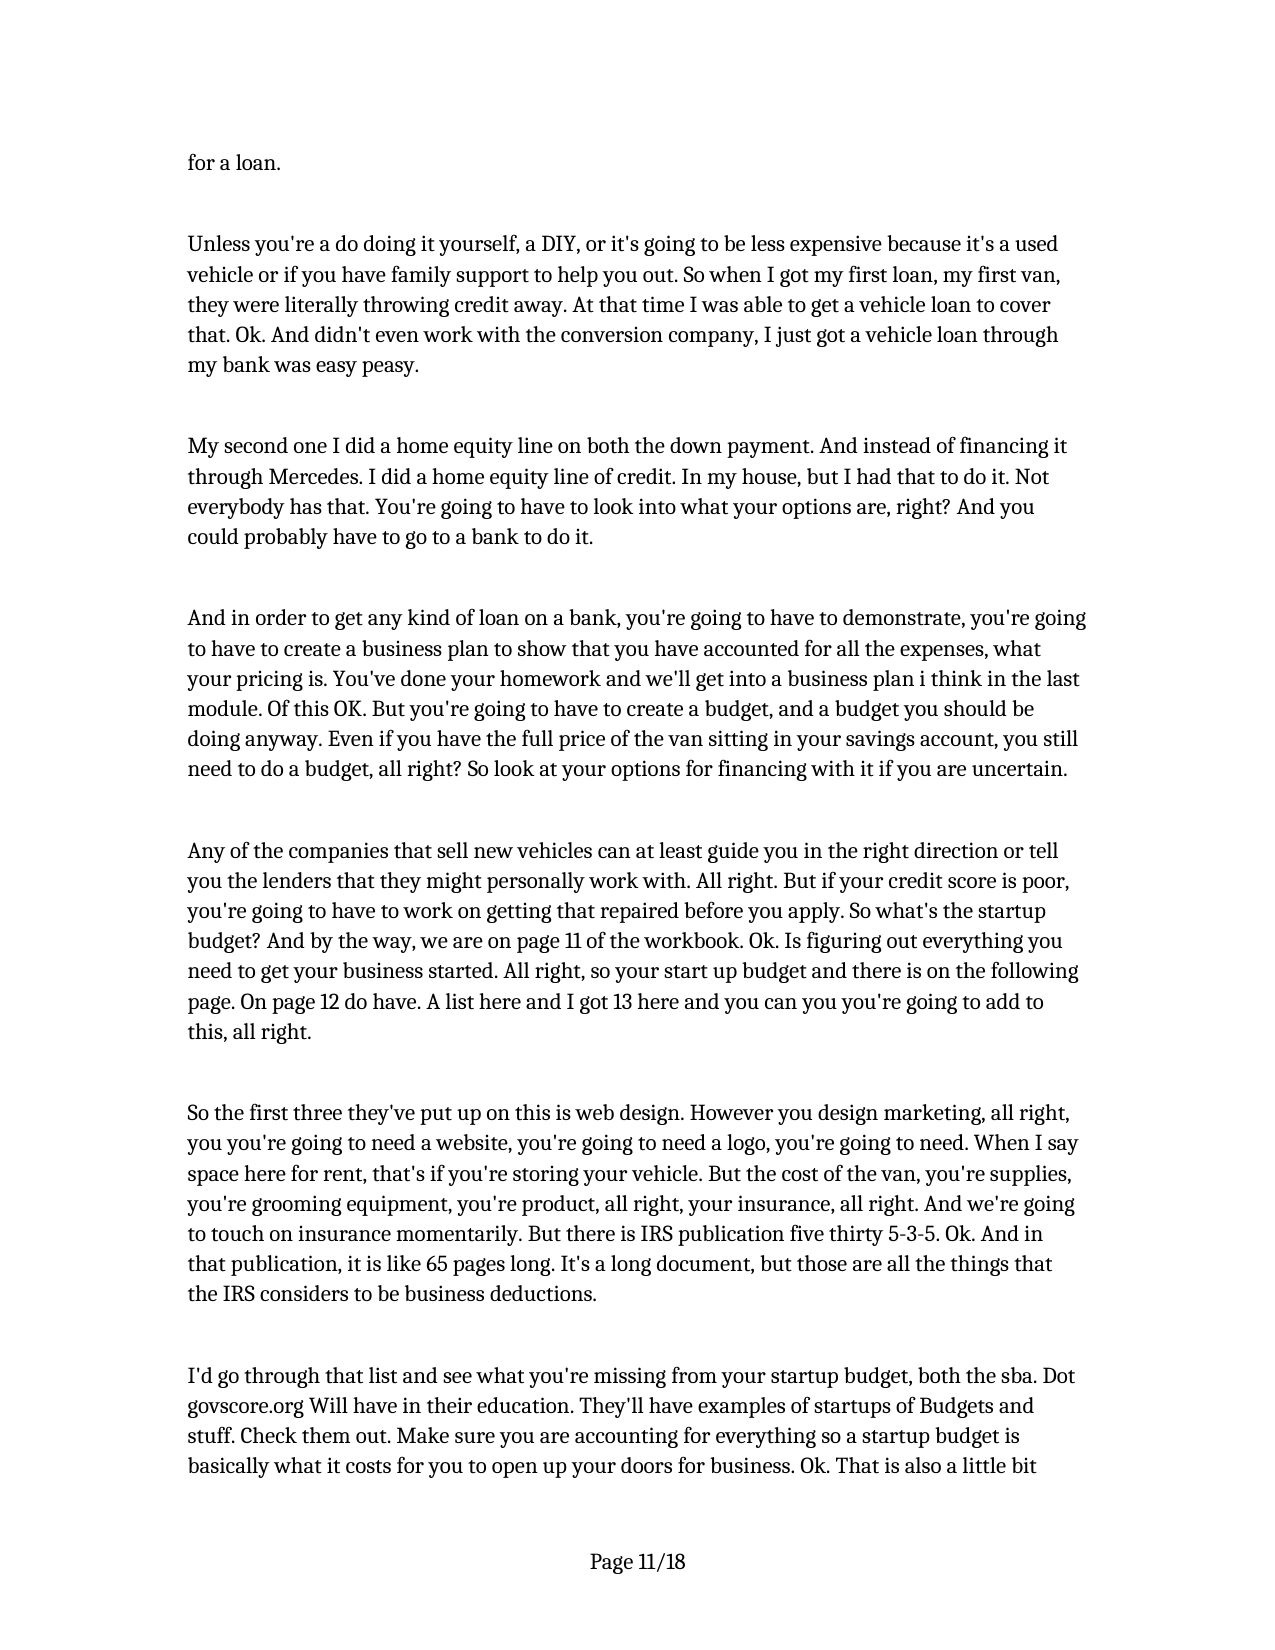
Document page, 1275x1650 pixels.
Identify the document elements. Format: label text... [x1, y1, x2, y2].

text Any of the companies that sell new vehicles can at least guide you in the right direction or tell you the lenders that they might personally work with. All right. But if your credit score is poor, you're going to have to work on getting that repaired before you apply. So what's the startup budget? And by the way, we are on page 11 of the workbook. Ok. Is figuring out everything you need to get your business started. All right, so your start up budget and there is on the following page. On page 12 do have. A list here and I got 13 here and you can you you're going to add to this, all right. [187, 837, 1087, 1075]
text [187, 1362, 1087, 1479]
text My second one I did a home equity line on both the down payment. And instead of financing it through Mercedes. I did a home equity line of credit. In my house, but I had that to do it. Not everybody has that. You're going to have to look into what your options are, right? And you could probably have to go to a bank to do it. [187, 433, 1087, 581]
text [187, 150, 1087, 207]
text So the first three they've put up on this is web design. However you design marketing, all right, you you're going to need a website, you're going to need a logo, you're going to need. When I say space here for rent, that's if you're storing your vehicle. But the cost of the van, you're supplies, you're grooming equipment, you're product, all right, your insurance, all right. And we're going to touch on insurance momentarily. But there is IRS publication five thirty 5-3-5. Ok. And in that publication, it is like 65 pages long. It's a long document, but those are all the things that the IRS considers to be business deductions. [187, 1100, 1087, 1338]
text And in order to get any kind of loan on a bank, you're going to have to demonstrate, you're going to have to create a business plan to show that you have accounted for all the expenses, what your pricing is. You've done your homework and we'll get into a business plan i think in the last module. Of this OK. But you're going to have to create a budget, and a budget you should be doing anyway. Even if you have the full price of the van sitting in your savings account, you still need to do a budget, all right? So look at your options for financing with it if you are uncertain. [187, 605, 1087, 813]
text Unless you're a do doing it yourself, a DIY, or it's going to be less expensive because it's a used vehicle or if you have family support to help you out. So when I got my first loan, my first van, they were literally throwing credit away. At that time I was able to get a vehicle loan to cover that. Ok. And didn't even work with the conversion company, I just got a vehicle loan through my bank was easy peasy. [187, 231, 1087, 409]
